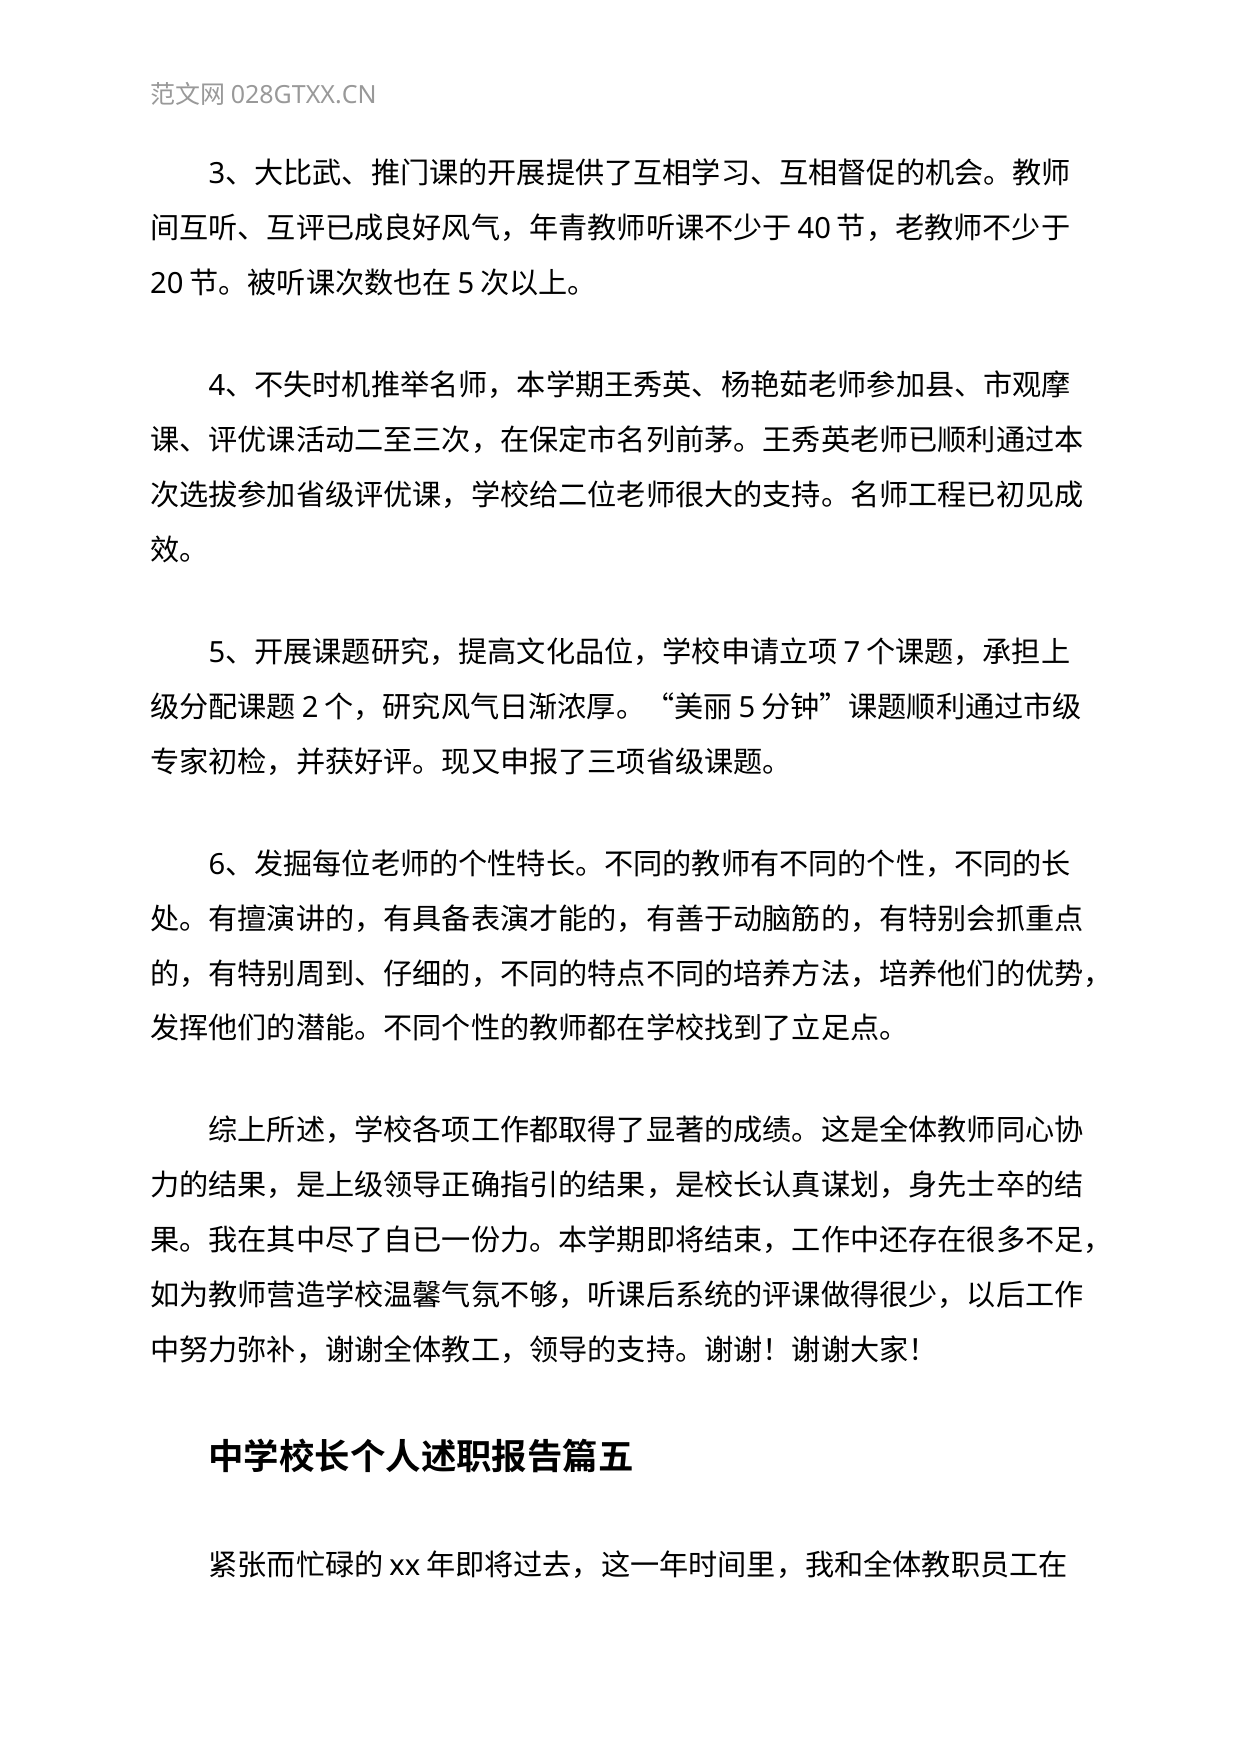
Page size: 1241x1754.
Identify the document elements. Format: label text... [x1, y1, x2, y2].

text 综上所述，学校各项工作都取得了显著的成绩。这是全体教师同心协力的结果，是上级领导正确指引的结果，是校长认真谋划，身先士卒的结果。我在其中尽了自已一份力。本学期即将结束，工作中还存在很多不足，如为教师营造学校温馨气氛不够，听课后系统的评课做得很少，以后工作中努力弥补，谢谢全体教工，领导的支持。谢谢！谢谢大家！ [150, 1107, 1090, 1369]
text 4、不失时机推举名师，本学期王秀英、杨艳茹老师参加县、市观摩课、评优课活动二至三次，在保定市名列前茅。王秀英老师已顺利通过本次选拔参加省级评优课，学校给二位老师很大的支持。名师工程已初见成效。 [150, 362, 1090, 569]
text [150, 1542, 1090, 1584]
text 中学校长个人述职报告篇五 [150, 1428, 1090, 1479]
text 3、大比武、推门课的开展提供了互相学习、互相督促的机会。教师间互听、互评已成良好风气，年青教师听课不少于40节，老教师不少于20节。被听课次数也在5次以上。 [150, 150, 1090, 302]
text 5、开展课题研究，提高文化品位，学校申请立项7个课题，承担上级分配课题2个，研究风气日渐浓厚。“美丽5分钟”课题顺利通过市级专家初检，并获好评。现又申报了三项省级课题。 [150, 628, 1090, 781]
text 6、发掘每位老师的个性特长。不同的教师有不同的个性，不同的长处。有擅演讲的，有具备表演才能的，有善于动脑筋的，有特别会抓重点的，有特别周到、仔细的，不同的特点不同的培养方法，培养他们的优势，发挥他们的潜能。不同个性的教师都在学校找到了立足点。 [150, 840, 1090, 1047]
